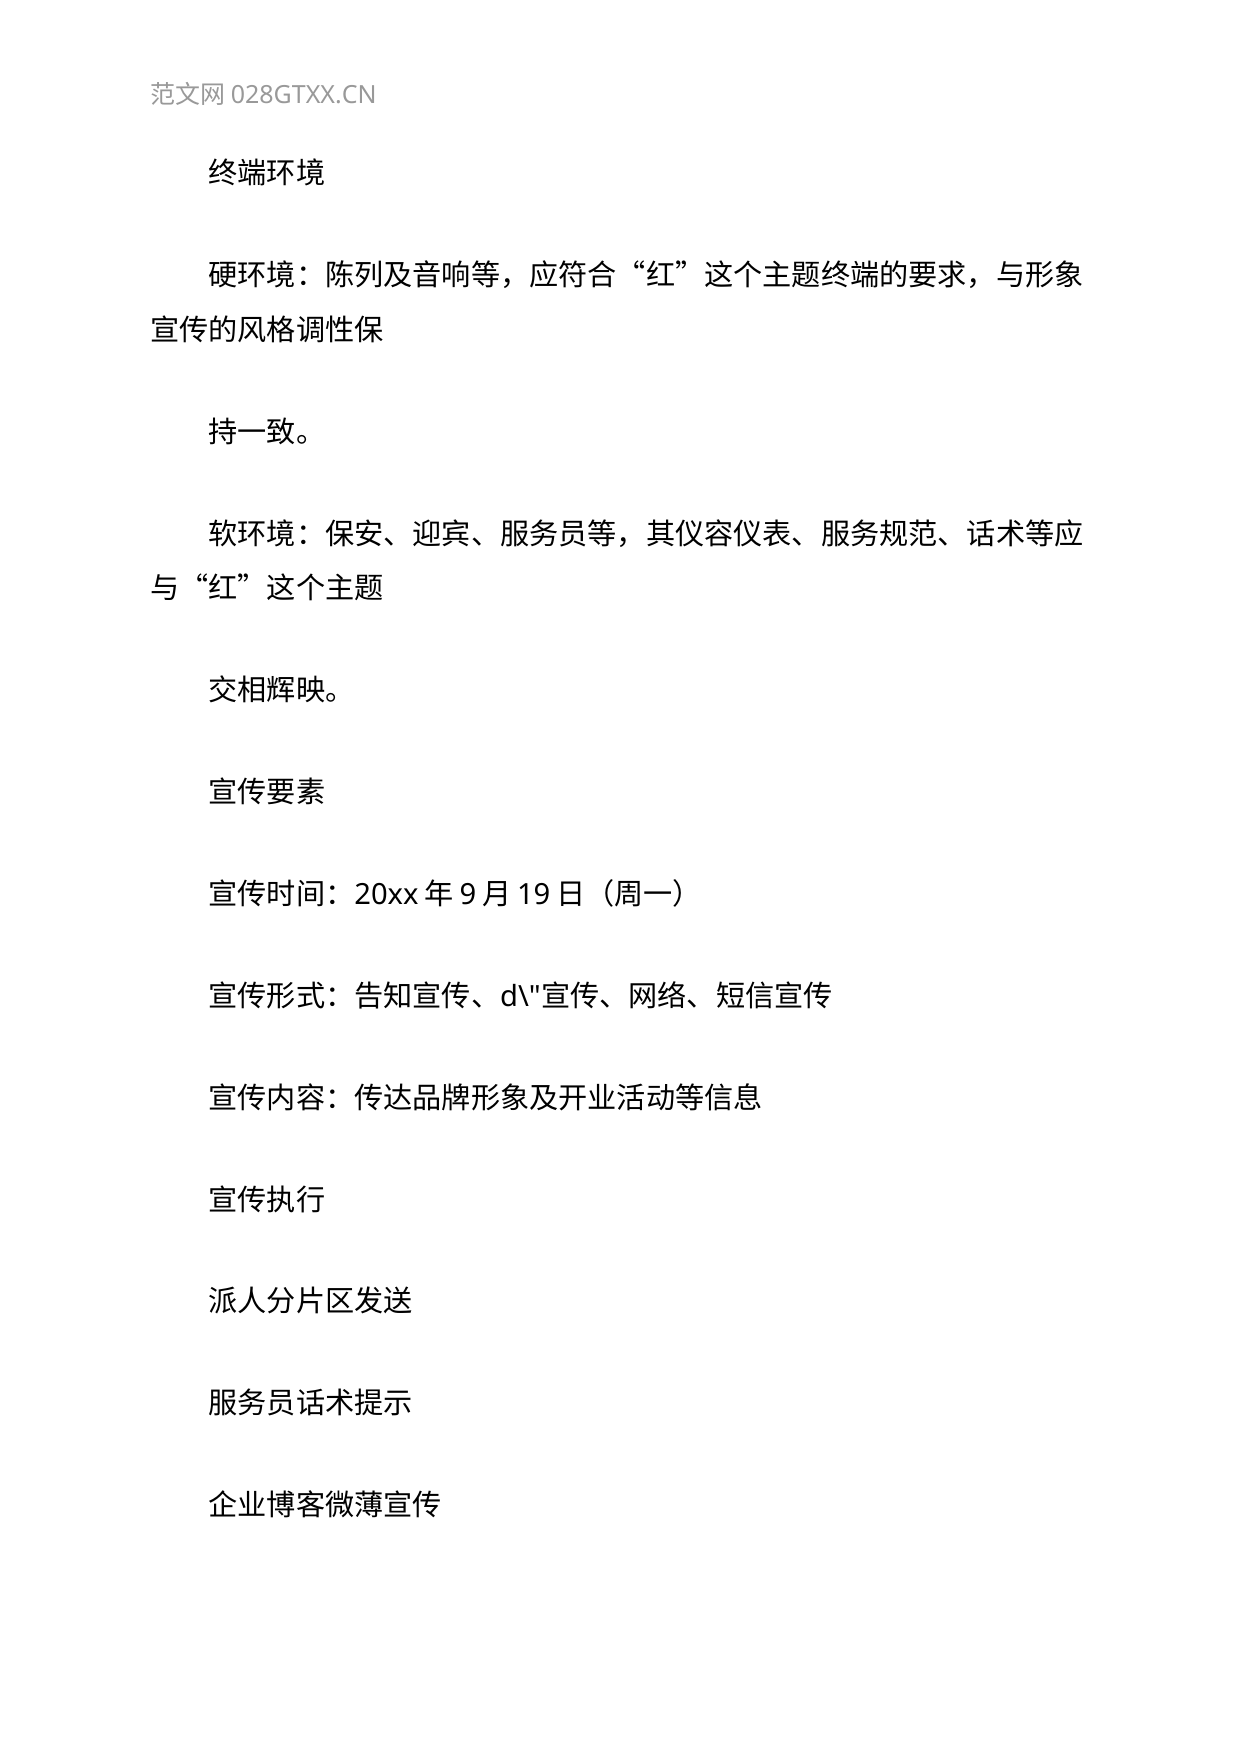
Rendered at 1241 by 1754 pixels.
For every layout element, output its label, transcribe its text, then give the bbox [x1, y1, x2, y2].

text 软环境：保安、迎宾、服务员等，其仪容仪表、服务规范、话术等应与“红”这个主题 [150, 510, 1090, 607]
text 终端环境 [150, 150, 1090, 192]
text 宣传执行 [150, 1176, 1090, 1218]
text 派人分片区发送 [150, 1278, 1090, 1320]
text 宣传要素 [150, 769, 1090, 811]
text 硬环境：陈列及音响等，应符合“红”这个主题终端的要求，与形象宣传的风格调性保 [150, 252, 1090, 349]
text 服务员话术提示 [150, 1380, 1090, 1422]
text 交相辉映。 [150, 667, 1090, 709]
text 宣传形式：告知宣传、d\"宣传、网络、短信宣传 [150, 972, 1090, 1015]
text 宣传时间：20xx年9月19日（周一） [150, 870, 1090, 913]
text 宣传内容：传达品牌形象及开业活动等信息 [150, 1074, 1090, 1117]
text 企业博客微薄宣传 [150, 1481, 1090, 1524]
text 持一致。 [150, 408, 1090, 451]
